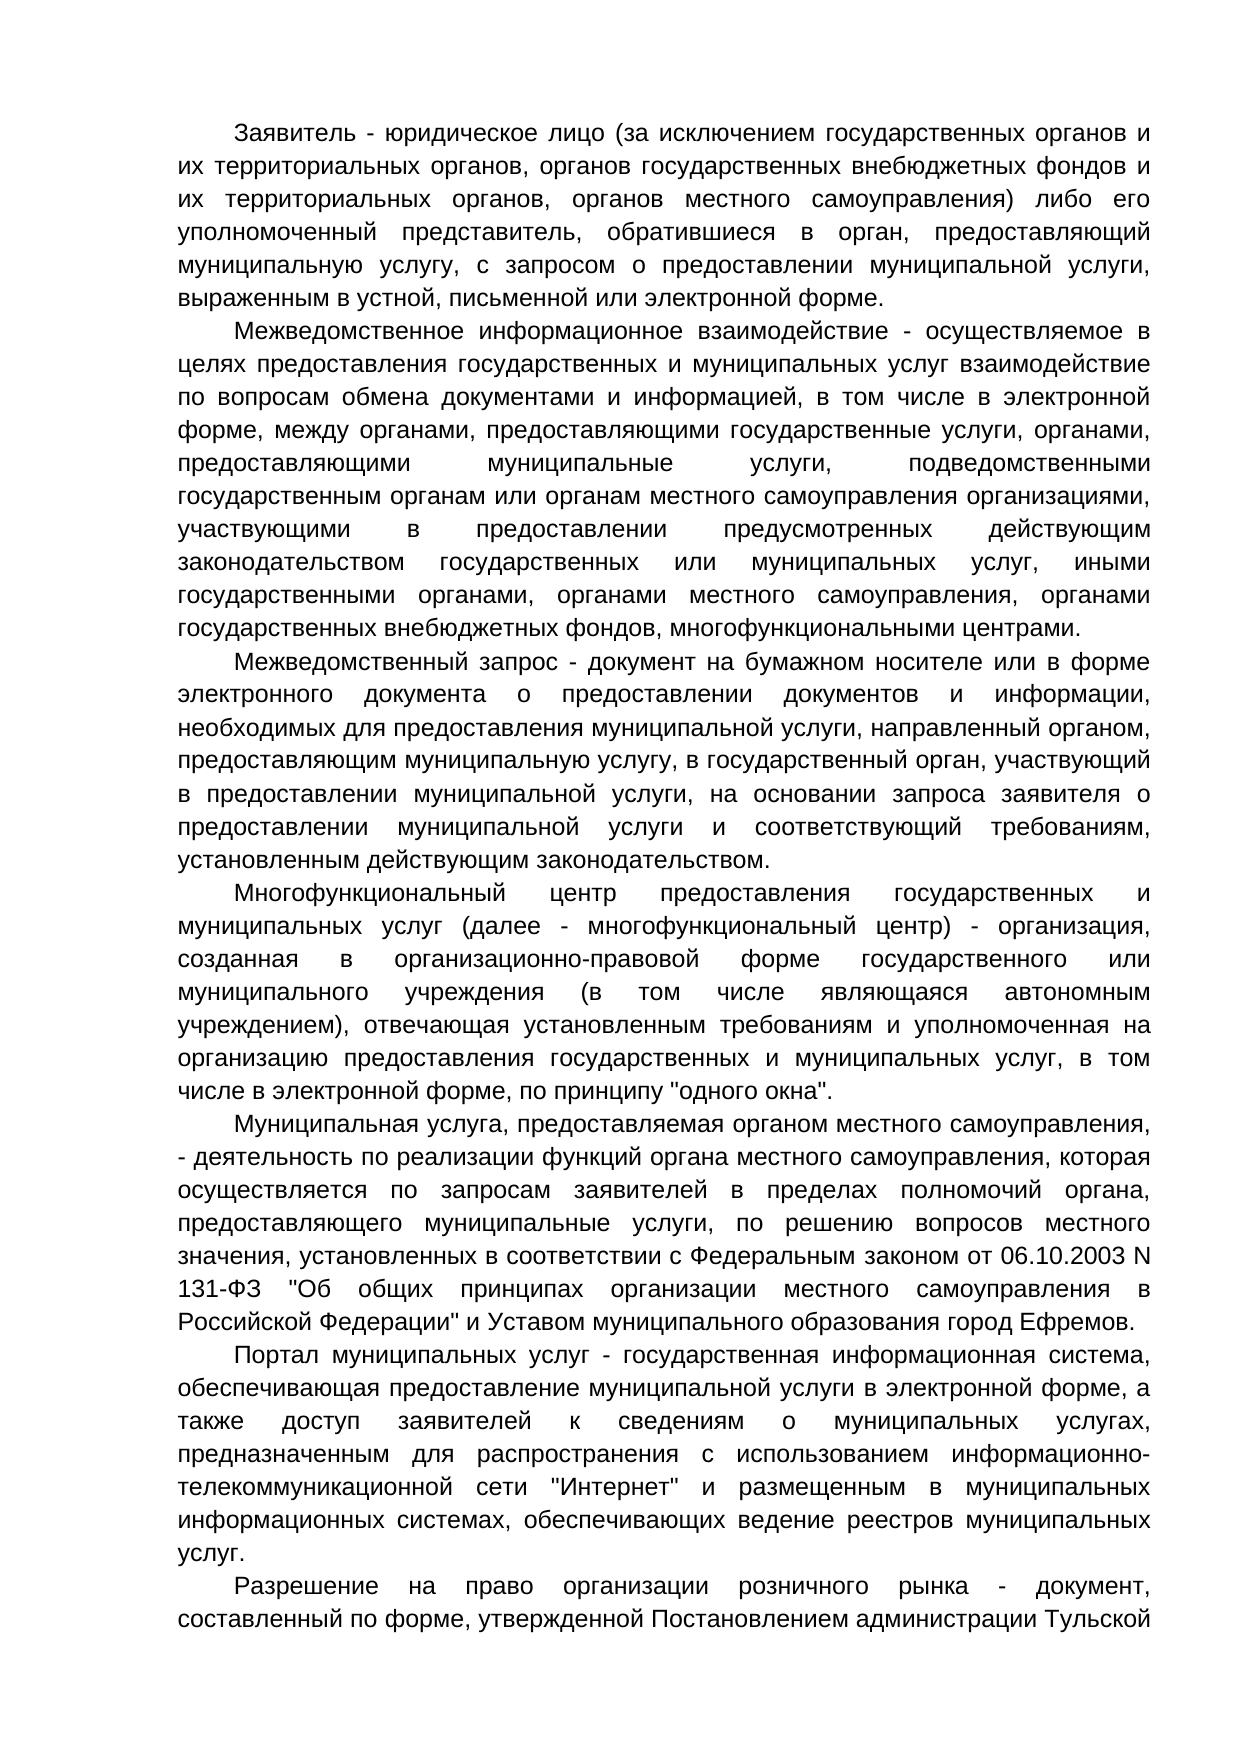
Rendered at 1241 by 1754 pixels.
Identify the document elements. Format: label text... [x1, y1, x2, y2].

text Портал муниципальных услуг - государственная информационная система, обеспечивающая предоставление муниципальной услуги в электронной форме, а также доступ заявителей к сведениям о муниципальных услугах, предназначенным для распространения с использованием информационно-телекоммуникационной сети "Интернет" и размещенным в муниципальных информационных системах, обеспечивающих ведение реестров муниципальных услуг. [177, 1340, 1152, 1567]
text Межведомственный запрос - документ на бумажном носителе или в форме электронного документа о предоставлении документов и информации, необходимых для предоставления муниципальной услуги, направленный органом, предоставляющим муниципальную услугу, в государственный орган, участвующий в предоставлении муниципальной услуги, на основании запроса заявителя о предоставлении муниципальной услуги и соответствующий требованиям, установленным действующим законодательством. [177, 646, 1152, 873]
text Муниципальная услуга, предоставляемая органом местного самоуправления, - деятельность по реализации функций органа местного самоуправления, которая осуществляется по запросам заявителей в пределах полномочий органа, предоставляющего муниципальные услуги, по решению вопросов местного значения, установленных в соответствии с Федеральным законом от 06.10.2003 N 131-ФЗ "Об общих принципах организации местного самоуправления в Российской Федерации" и Уставом муниципального образования город Ефремов. [177, 1109, 1152, 1336]
text Многофункциональный центр предоставления государственных и муниципальных услуг (далее - многофункциональный центр) - организация, созданная в организационно-правовой форме государственного или муниципального учреждения (в том числе являющаяся автономным учреждением), отвечающая установленным требованиям и уполномоченная на организацию предоставления государственных и муниципальных услуг, в том числе в электронной форме, по принципу "одного окна". [177, 878, 1152, 1104]
text Заявитель - юридическое лицо (за исключением государственных органов и их территориальных органов, органов государственных внебюджетных фондов и их территориальных органов, органов местного самоуправления) либо его уполномоченный представитель, обратившиеся в орган, предоставляющий муниципальную услугу, с запросом о предоставлении муниципальной услуги, выраженным в устной, письменной или электронной форме. [177, 118, 1152, 312]
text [177, 1571, 1152, 1633]
text Межведомственное информационное взаимодействие - осуществляемое в целях предоставления государственных и муниципальных услуг взаимодействие по вопросам обмена документами и информацией, в том числе в электронной форме, между органами, предоставляющими государственные услуги, органами, предоставляющими муниципальные услуги, подведомственными государственным органам или органам местного самоуправления организациями, участвующими в предоставлении предусмотренных действующим законодательством государственных или муниципальных услуг, иными государственными органами, органами местного самоуправления, органами государственных внебюджетных фондов, многофункциональными центрами. [177, 316, 1152, 642]
